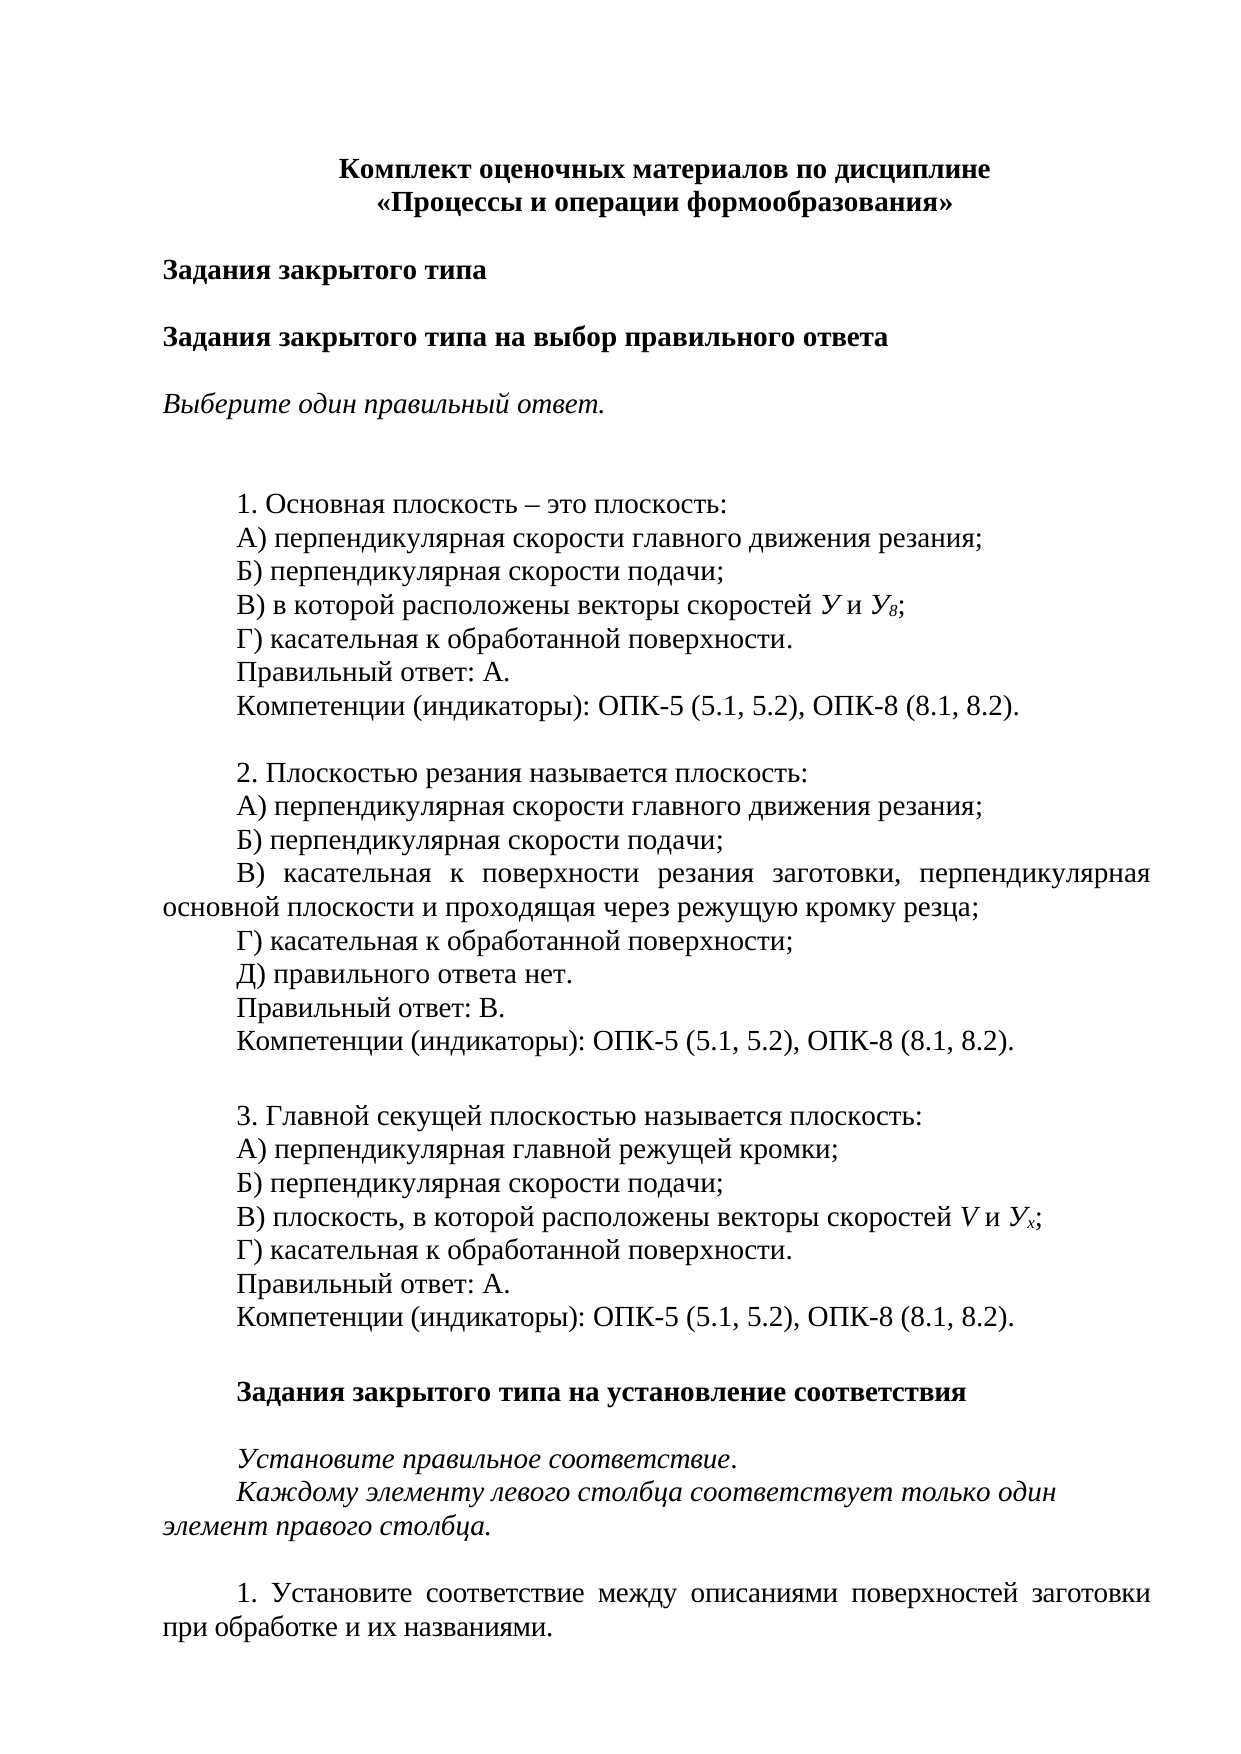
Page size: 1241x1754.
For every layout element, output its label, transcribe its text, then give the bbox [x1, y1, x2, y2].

text Компетенции (индикаторы): ОПК-5 (5.1, 5.2), ОПК-8 (8.1, 8.2). [162, 1299, 1151, 1333]
text В) касательная к поверхности резания заготовки, перпендикулярная основной плоскости и проходящая через режущую кромку резца; [162, 856, 1151, 923]
text 1. Установите соответствие между описаниями поверхностей заготовки при обработке и их названиями. [162, 1575, 1151, 1642]
text В) в которой расположены векторы скоростей У и У8; [162, 587, 1105, 621]
text Компетенции (индикаторы): ОПК-5 (5.1, 5.2), ОПК-8 (8.1, 8.2). [162, 688, 1181, 721]
text Г) касательная к обработанной поверхности. [162, 621, 1105, 654]
text Установите правильное соответствие. [162, 1441, 1151, 1474]
text А) перпендикулярная скорости главного движения резания; [162, 788, 1181, 822]
text Правильный ответ: А. [162, 1266, 1151, 1299]
text 1. Основная плоскость – это плоскость: [177, 486, 1181, 520]
text А) перпендикулярная скорости главного движения резания; [162, 520, 1181, 553]
text Г) касательная к обработанной поверхности; [162, 923, 1151, 956]
subtitle Задания закрытого типа на выбор правильного ответа [162, 319, 1181, 352]
text Г) касательная к обработанной поверхности. [162, 1232, 1151, 1266]
text Выберите один правильный ответ. [162, 386, 1181, 419]
text 3. Главной секущей плоскостью называется плоскость: [162, 1098, 1151, 1132]
text 2. Плоскостью резания называется плоскость: [177, 755, 1181, 788]
text Компетенции (индикаторы): ОПК-5 (5.1, 5.2), ОПК-8 (8.1, 8.2). [162, 1023, 1151, 1057]
text «Процессы и операции формообразования» [197, 185, 1132, 218]
subtitle Задания закрытого типа на установление соответствия [162, 1374, 1151, 1408]
text Задания закрытого типа [162, 252, 1181, 285]
text Б) перпендикулярная скорости подачи; [162, 553, 1181, 587]
text Б) перпендикулярная скорости подачи; [162, 822, 1181, 856]
subtitle Комплект оценочных материалов по дисциплине [197, 151, 1132, 185]
text А) перпендикулярная главной режущей кромки; [162, 1132, 1151, 1165]
text Б) перпендикулярная скорости подачи; [162, 1165, 1151, 1199]
text Д) правильного ответа нет. [162, 956, 1151, 990]
text В) плоскость, в которой расположены векторы скоростей V и Ух; [162, 1199, 1151, 1232]
text Каждому элементу левого столбца соответствует только один элемент правого столбца. [162, 1474, 1151, 1542]
text Правильный ответ: А. [162, 654, 1181, 688]
text Правильный ответ: В. [162, 990, 1151, 1023]
